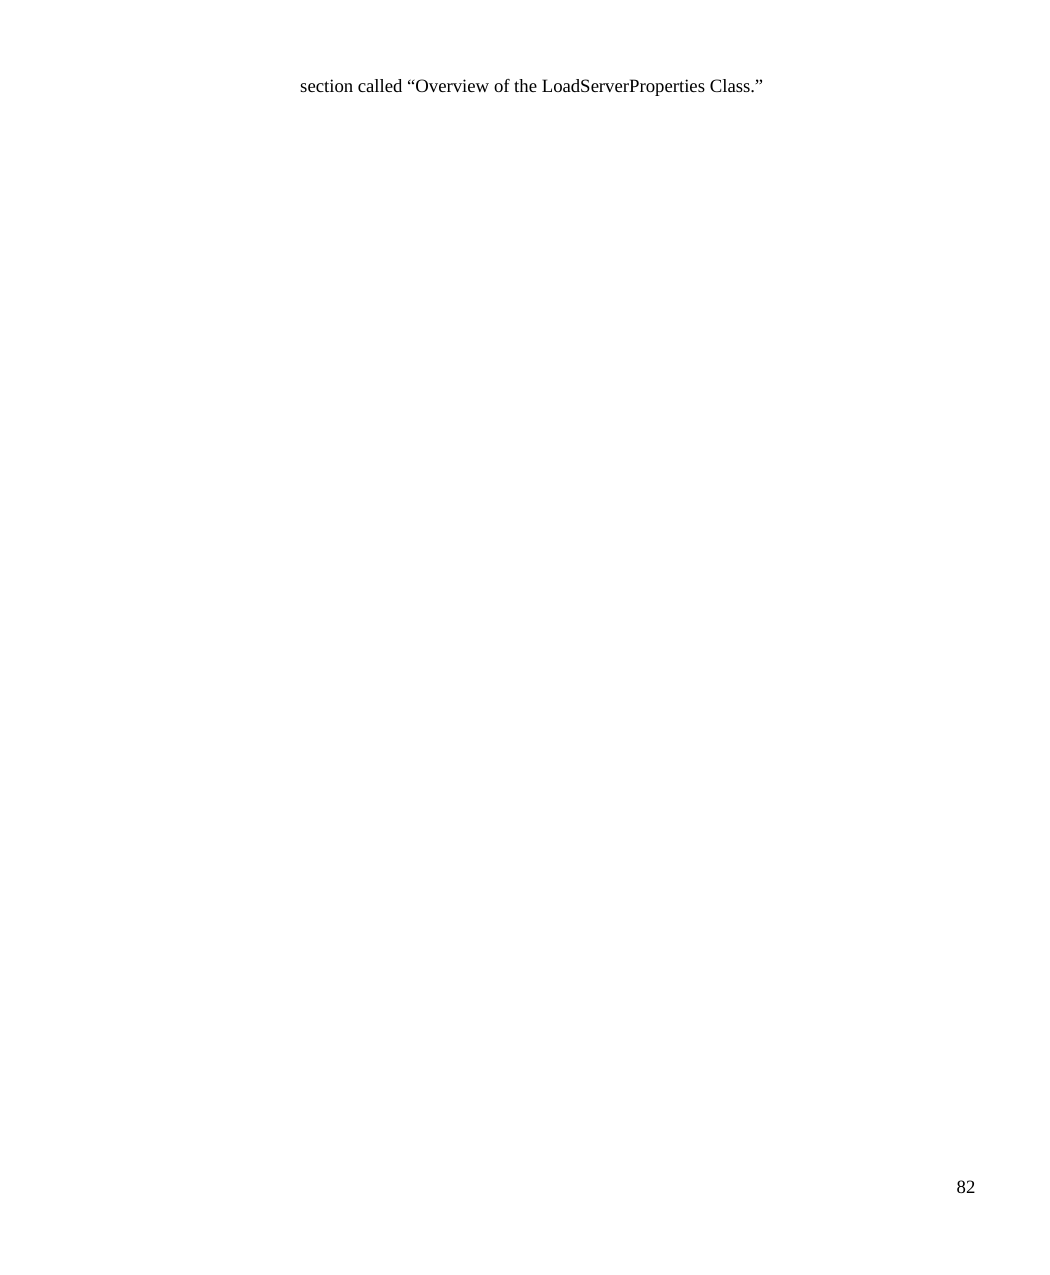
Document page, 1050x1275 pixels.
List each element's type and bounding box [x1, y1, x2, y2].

text [75, 75, 975, 97]
